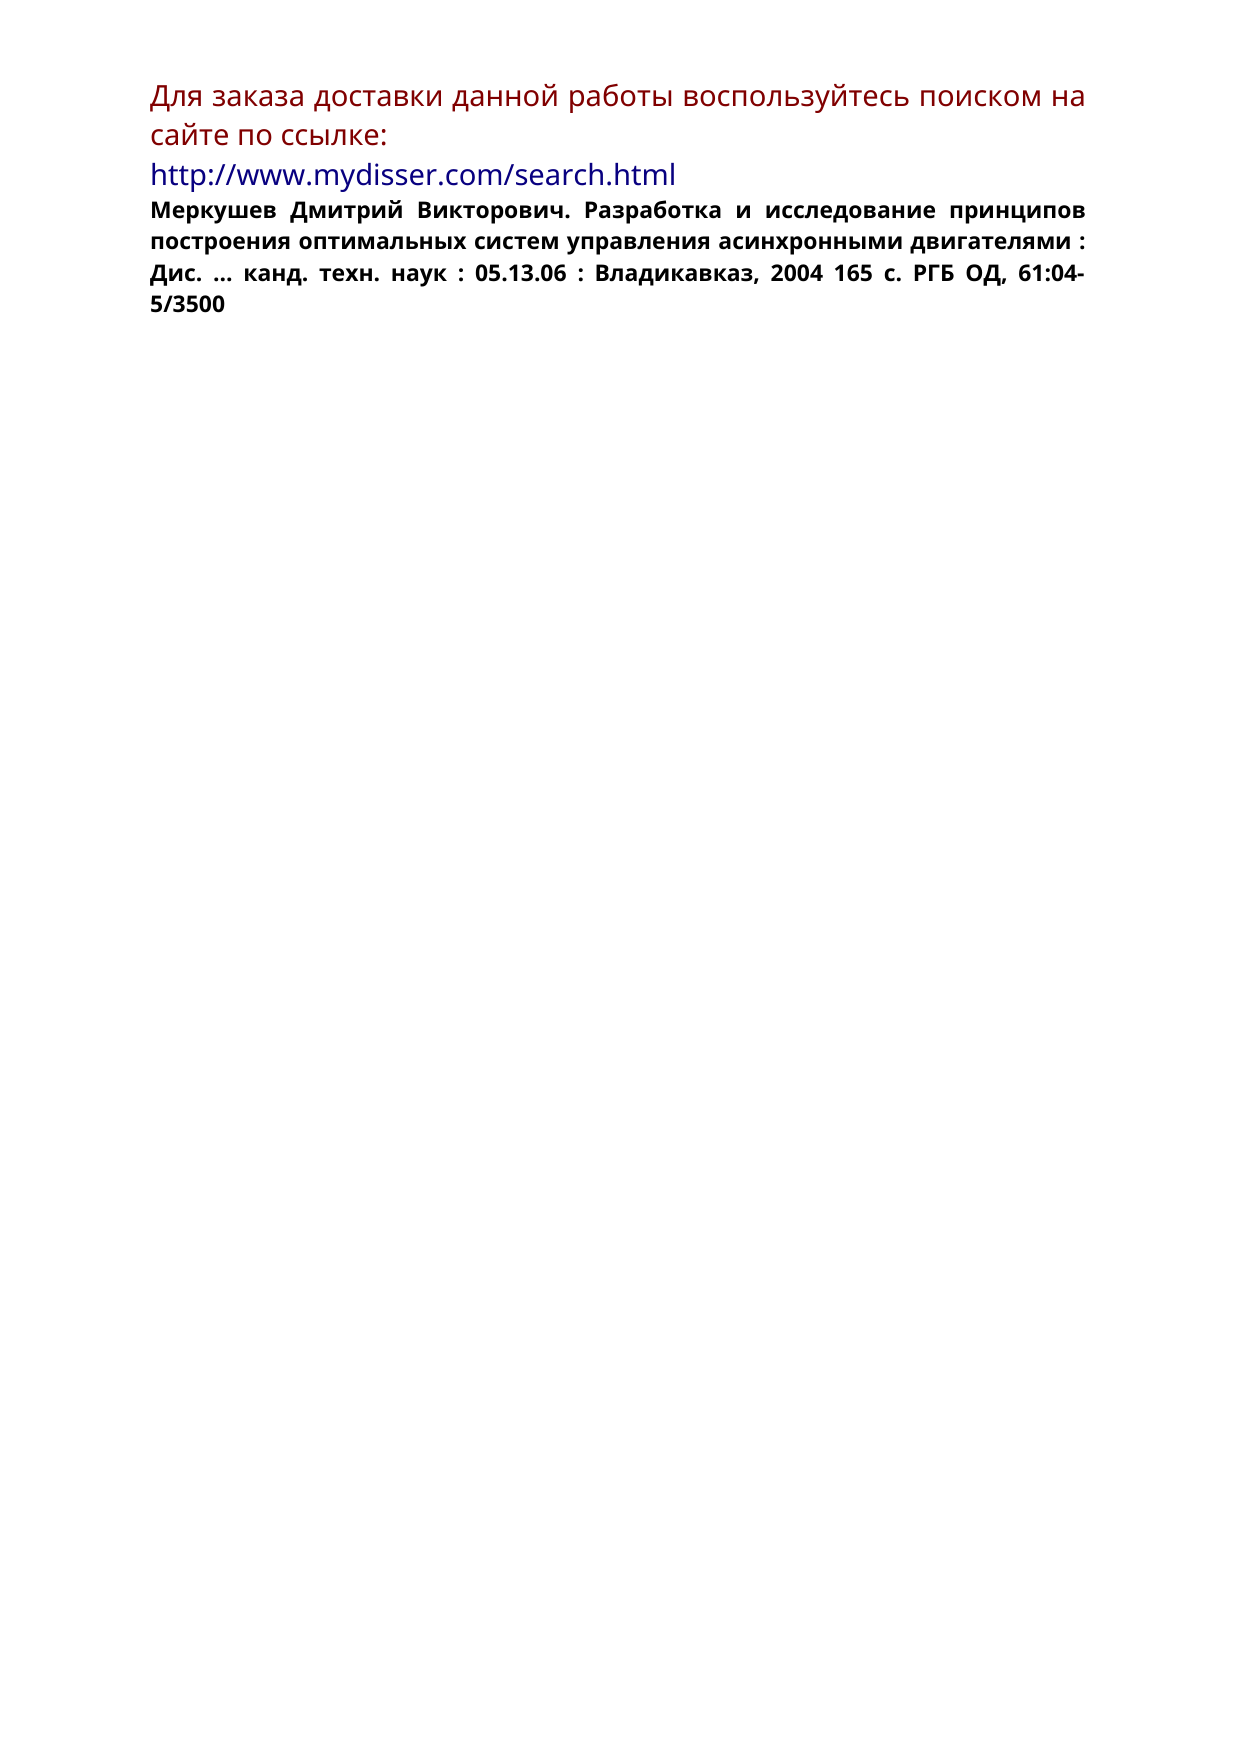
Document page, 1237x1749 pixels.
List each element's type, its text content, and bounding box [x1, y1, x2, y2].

text Меркушев Дмитрий Викторович. Разработка и исследование принципов построения оптимальных систем управления асинхронными двигателями : Дис. ... канд. техн. наук : 05.13.06 : Владикавказ, 2004 165 c. РГБ ОД, 61:04-5/3500 [150, 194, 1086, 319]
